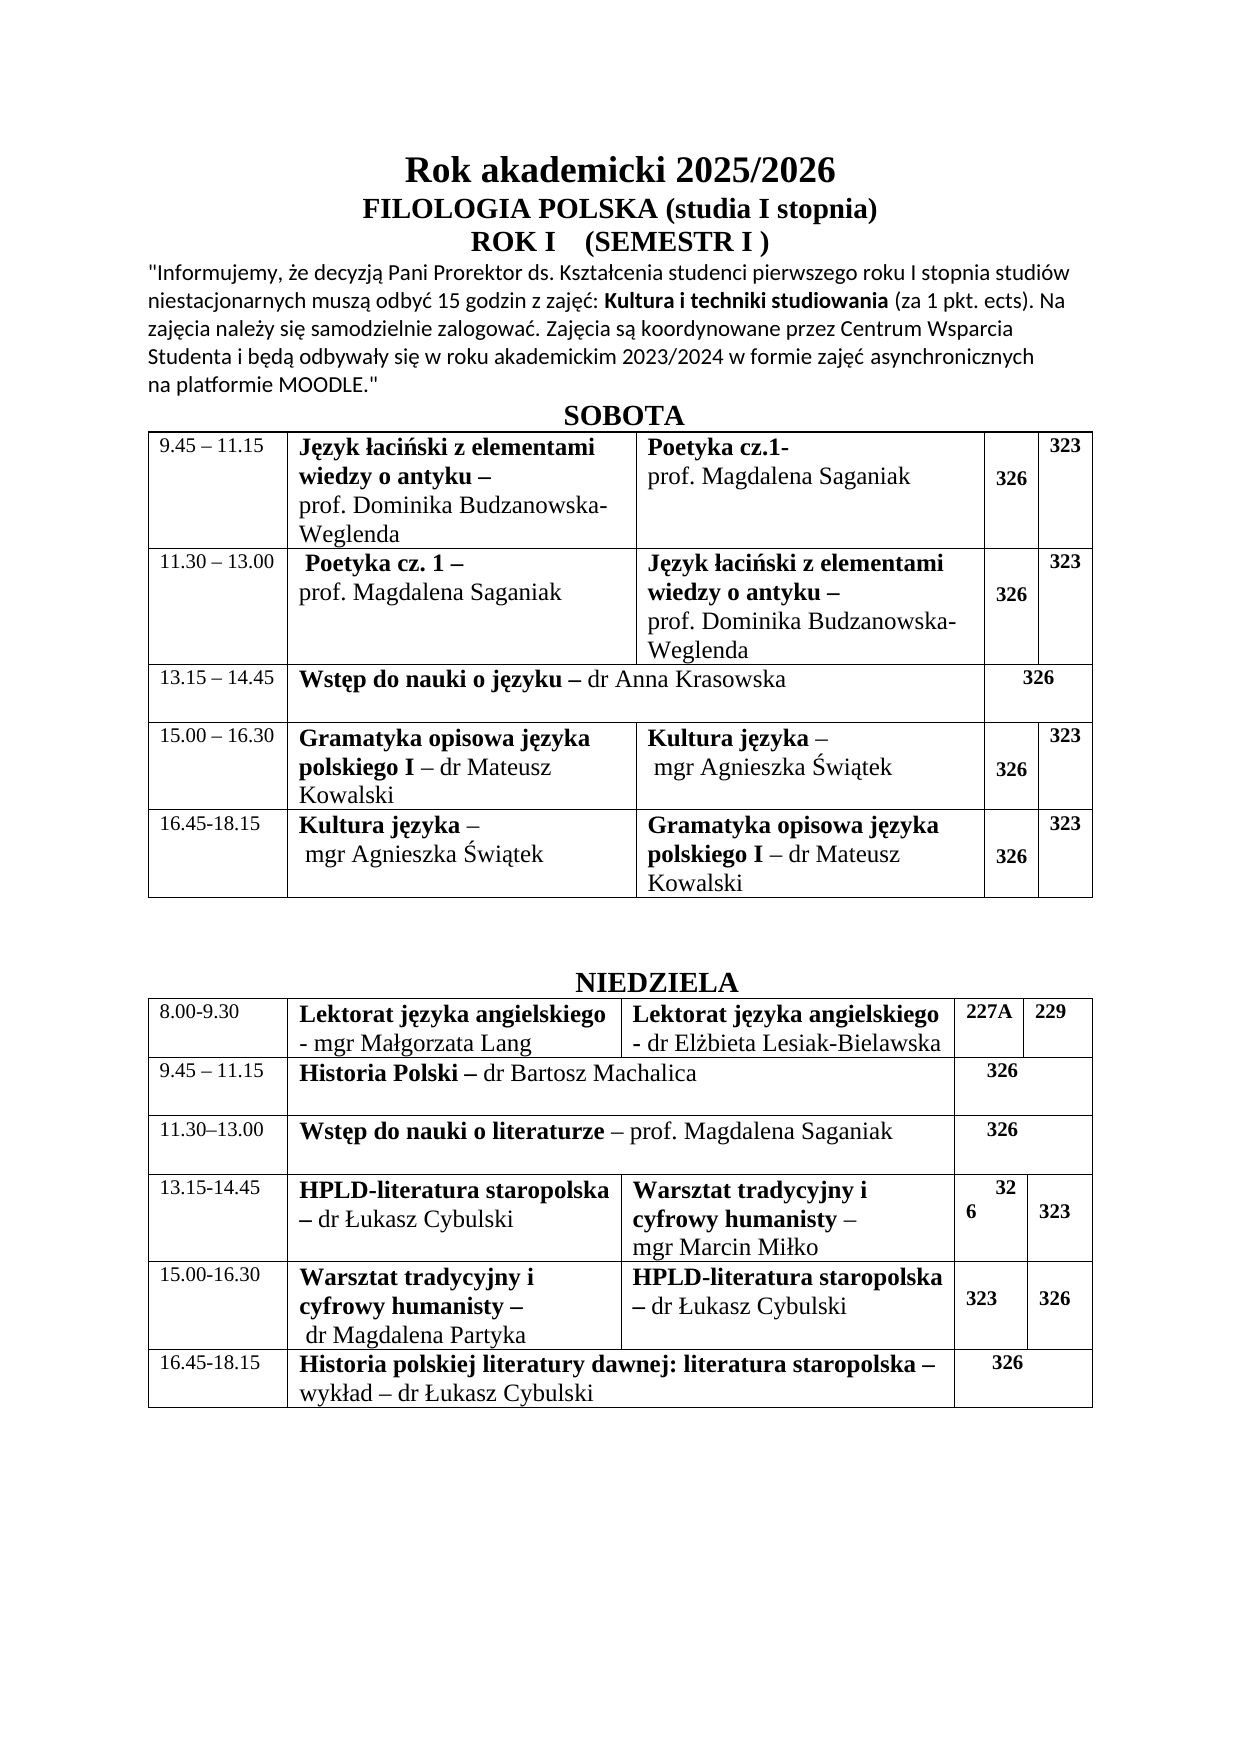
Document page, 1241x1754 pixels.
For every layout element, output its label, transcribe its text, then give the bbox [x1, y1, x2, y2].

table_cell Kultura języka – mgr Agnieszka Świątek [637, 723, 984, 809]
table_cell HPLD-literatura staropolska – dr Łukasz Cybulski [622, 1262, 954, 1348]
text SOBOTA [148, 398, 1093, 431]
table_header Poetyka cz.1- prof. Magdalena Saganiak [637, 433, 984, 547]
table_header 323 [1039, 433, 1092, 547]
table_cell Kultura języka – mgr Agnieszka Świątek [288, 810, 636, 897]
table_cell 326 [1028, 1262, 1092, 1348]
table_header Język łaciński z elementami wiedzy o antyku – prof. Dominika Budzanowska-Weglenda [288, 433, 636, 547]
table_cell Poetyka cz. 1 – prof. Magdalena Saganiak [288, 549, 636, 663]
table_cell 323 [955, 1262, 1027, 1348]
table_header Lektorat języka angielskiego - mgr Małgorzata Lang [288, 999, 621, 1057]
table_cell 323 [1039, 810, 1092, 897]
table_cell 326 [955, 1350, 1092, 1407]
table_cell 326 [955, 1116, 1092, 1174]
table_cell 15.00 – 16.30 [149, 723, 287, 809]
table_cell Gramatyka opisowa języka polskiego I – dr Mateusz Kowalski [637, 810, 984, 897]
table_cell 326 [985, 549, 1038, 663]
text FILOLOGIA POLSKA (studia I stopnia) [148, 191, 1093, 224]
text NIEDZIELA [148, 965, 1093, 998]
table_cell 326 [985, 810, 1038, 897]
table_cell 326 [985, 723, 1038, 809]
text Rok akademicki 2025/2026 [148, 148, 1093, 191]
table_cell 326 [985, 665, 1092, 722]
table_cell 13.15-14.45 [149, 1175, 287, 1261]
table_cell Warsztat tradycyjny i cyfrowy humanisty – dr Magdalena Partyka [288, 1262, 621, 1348]
table_cell Wstęp do nauki o języku – dr Anna Krasowska [288, 665, 984, 722]
table_cell Historia Polski – dr Bartosz Machalica [288, 1058, 954, 1115]
table_cell HPLD-literatura staropolska – dr Łukasz Cybulski [288, 1175, 621, 1261]
text "Informujemy, że decyzją Pani Prorektor ds. Kształcenia studenci pierwszego roku I stopnia studiów niestacjonarnych muszą odbyć 15 godzin z zajęć: Kultura i techniki studiowania (za 1 pkt. ects). Na zajęcia należy się samodzielnie zalogować. Zajęcia są koordynowane przez Centrum Wsparcia Studenta i będą odbywały się w roku akademickim 2023/2024 w formie zajęć asynchronicznych na platformie MOODLE." [148, 258, 1093, 398]
table_cell Warsztat tradycyjny i cyfrowy humanisty – mgr Marcin Miłko [622, 1175, 954, 1261]
table_cell 326 [955, 1058, 1092, 1115]
table_cell 16.45-18.15 [149, 810, 287, 897]
table_cell 11.30 – 13.00 [149, 549, 287, 663]
table_cell 11.30–13.00 [149, 1116, 287, 1174]
table_header 227A [955, 999, 1023, 1057]
text ROK I (SEMESTR I ) [148, 224, 1093, 258]
table_cell Język łaciński z elementami wiedzy o antyku – prof. Dominika Budzanowska-Weglenda [637, 549, 984, 663]
table_cell 16.45-18.15 [149, 1350, 287, 1407]
table_header 229 [1024, 999, 1092, 1057]
table_cell 323 [1039, 723, 1092, 809]
table_header 8.00-9.30 [149, 999, 287, 1057]
table_cell Wstęp do nauki o literaturze – prof. Magdalena Saganiak [288, 1116, 954, 1174]
table_header Lektorat języka angielskiego - dr Elżbieta Lesiak-Bielawska [622, 999, 954, 1057]
table_cell Historia polskiej literatury dawnej: literatura staropolska – wykład – dr Łukasz Cybulski [288, 1350, 954, 1407]
table_cell 326 [955, 1175, 1027, 1261]
table_cell 13.15 – 14.45 [149, 665, 287, 722]
table_cell 15.00-16.30 [149, 1262, 287, 1348]
table_cell 323 [1039, 549, 1092, 663]
table_header 326 [985, 433, 1038, 547]
table_cell 323 [1028, 1175, 1092, 1261]
table_cell 9.45 – 11.15 [149, 1058, 287, 1115]
table_header 9.45 – 11.15 [149, 433, 287, 547]
table_cell Gramatyka opisowa języka polskiego I – dr Mateusz Kowalski [288, 723, 636, 809]
